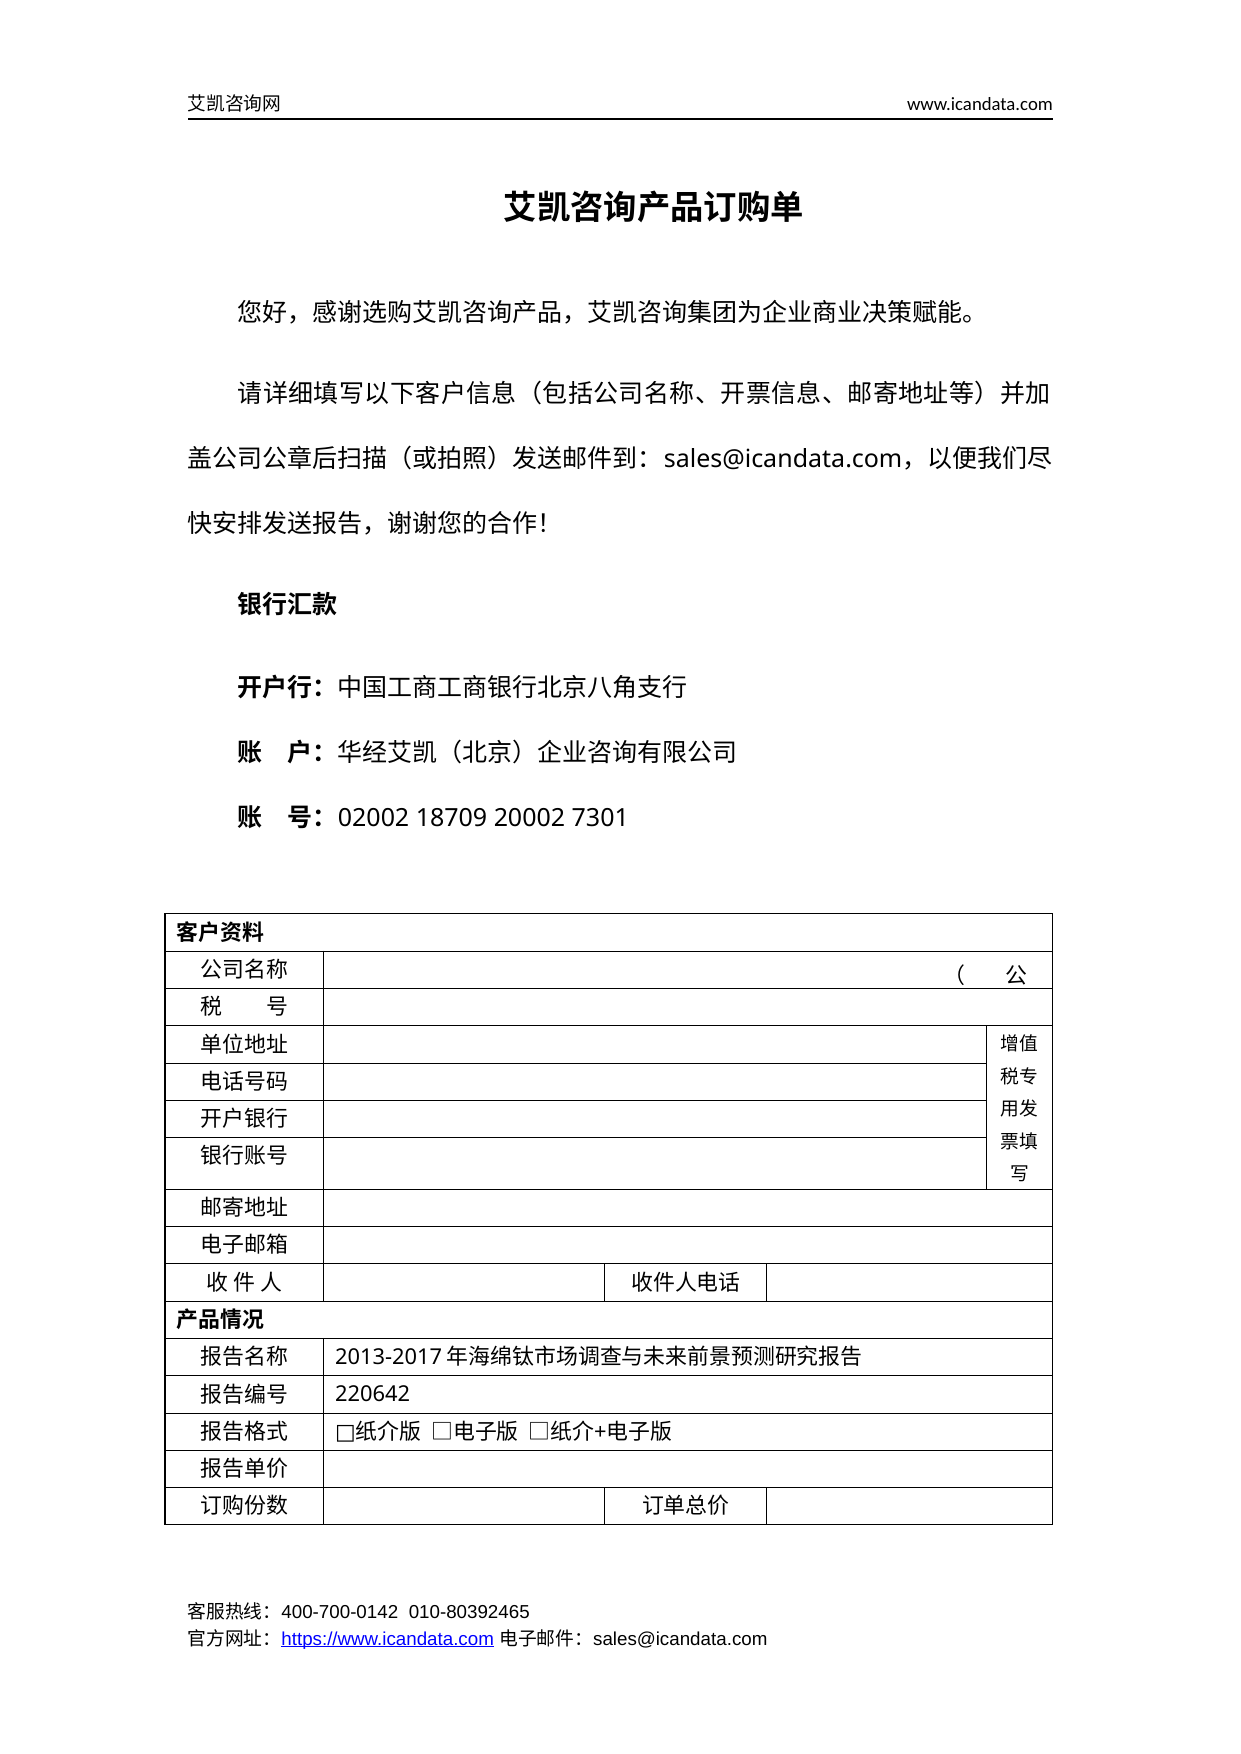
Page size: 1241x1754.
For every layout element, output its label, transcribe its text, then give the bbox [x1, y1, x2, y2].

table_cell 2013-2017年海绵钛市场调查与未来前景预测研究报告 [324, 1339, 1052, 1375]
table_cell 产品情况 [166, 1302, 1052, 1338]
table_cell 报告单价 [166, 1451, 323, 1487]
table_cell [324, 1064, 986, 1100]
table_cell [324, 1488, 604, 1524]
table_cell 220642 [324, 1376, 1052, 1412]
table_cell [324, 1190, 1052, 1226]
table_cell 增值税专用发票填写 [987, 1026, 1052, 1189]
table_cell 报告名称 [166, 1339, 323, 1375]
text 艾凯咨询产品订购单 [187, 172, 1053, 237]
text 您好，感谢选购艾凯咨询产品，艾凯咨询集团为企业商业决策赋能。 [187, 278, 1053, 343]
table_cell [324, 1138, 986, 1189]
table_cell [324, 1264, 604, 1301]
text 开户行：中国工商工商银行北京八角支行 [187, 653, 1053, 718]
table_cell 银行账号 [166, 1138, 323, 1189]
text 账 户：华经艾凯（北京）企业咨询有限公司 [187, 718, 1053, 783]
table_cell [324, 1451, 1052, 1487]
table_cell 单位地址 [166, 1026, 323, 1062]
table_cell 公司名称 [166, 952, 323, 988]
table_cell 邮寄地址 [166, 1190, 323, 1226]
table_cell 电话号码 [166, 1064, 323, 1100]
table_cell [324, 989, 1052, 1025]
table_cell □纸介版 □电子版 □纸介+电子版 [324, 1414, 1052, 1450]
table_cell [767, 1264, 1052, 1301]
table_cell 报告格式 [166, 1414, 323, 1450]
text 账 号：02002 18709 20002 7301 [187, 783, 1053, 848]
table_cell [324, 952, 1052, 988]
table_cell [324, 1026, 986, 1062]
table_cell 报告编号 [166, 1376, 323, 1412]
table_cell 税 号 [166, 989, 323, 1025]
table_cell 收件人电话 [605, 1264, 766, 1301]
table_cell 订单总价 [605, 1488, 766, 1524]
table_cell [324, 1101, 986, 1137]
table_cell 开户银行 [166, 1101, 323, 1137]
text 请详细填写以下客户信息（包括公司名称、开票信息、邮寄地址等）并加盖公司公章后扫描（或拍照）发送邮件到：sales@icandata.com，以便我们尽快安排发送报告，谢谢您的合作！ [187, 359, 1053, 554]
table_header 客户资料 [166, 914, 1052, 951]
text 银行汇款 [187, 570, 1053, 635]
table_cell [767, 1488, 1052, 1524]
table_cell 订购份数 [166, 1488, 323, 1524]
table_cell 收 件 人 [166, 1264, 323, 1301]
table_cell [324, 1227, 1052, 1263]
table_cell 电子邮箱 [166, 1227, 323, 1263]
